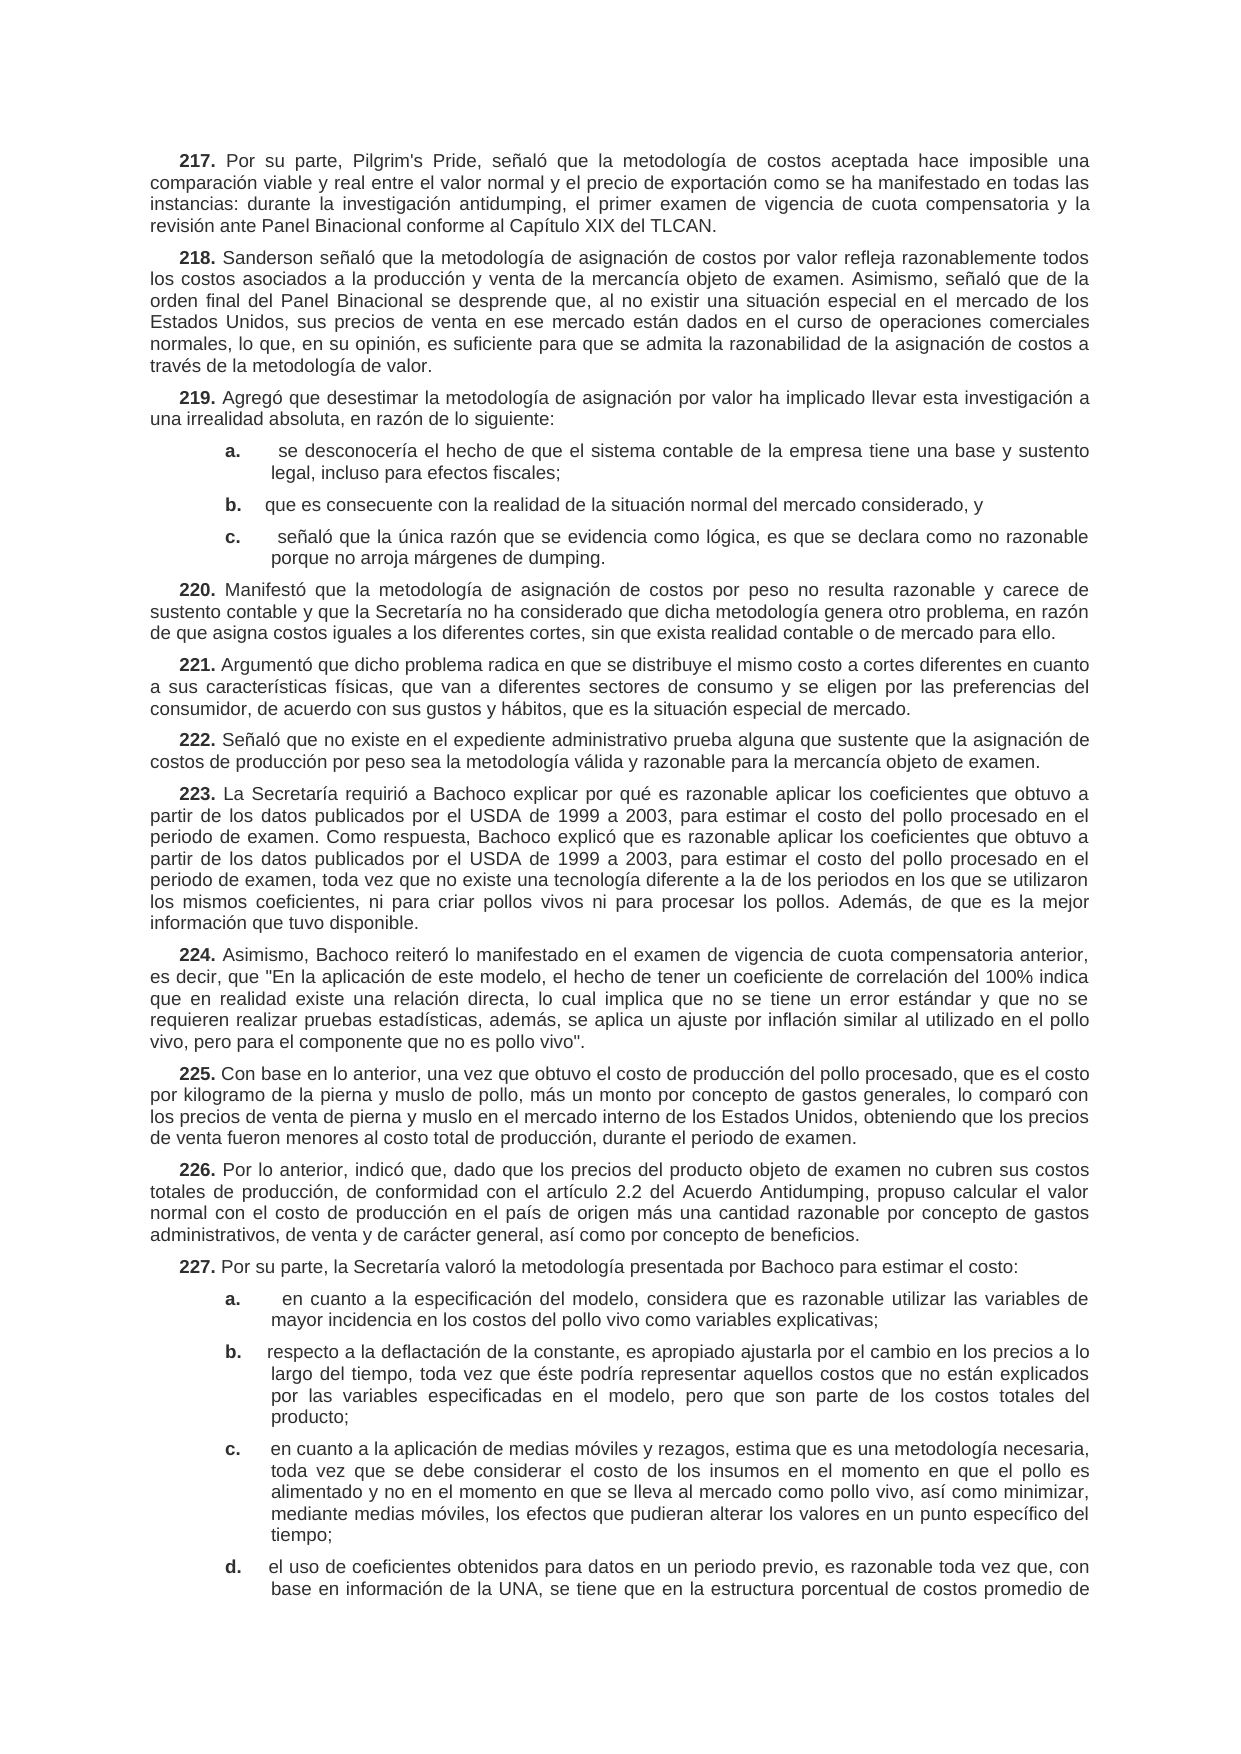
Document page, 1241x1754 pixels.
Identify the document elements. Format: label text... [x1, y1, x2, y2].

text 222. Señaló que no existe en el expediente administrativo prueba alguna que sustente que la asignación de costos de producción por peso sea la metodología válida y razonable para la mercancía objeto de examen. [150, 729, 1090, 772]
text 225. Con base en lo anterior, una vez que obtuvo el costo de producción del pollo procesado, que es el costo por kilogramo de la pierna y muslo de pollo, más un monto por concepto de gastos generales, lo comparó con los precios de venta de pierna y muslo en el mercado interno de los Estados Unidos, obteniendo que los precios de venta fueron menores al costo total de producción, durante el periodo de examen. [150, 1062, 1090, 1149]
text c. señaló que la única razón que se evidencia como lógica, es que se declara como no razonable porque no arroja márgenes de dumping. [225, 526, 1090, 569]
text a. en cuanto a la especificación del modelo, considera que es razonable utilizar las variables de mayor incidencia en los costos del pollo vivo como variables explicativas; [225, 1288, 1090, 1331]
text 224. Asimismo, Bachoco reiteró lo manifestado en el examen de vigencia de cuota compensatoria anterior, es decir, que "En la aplicación de este modelo, el hecho de tener un coeficiente de correlación del 100% indica que en realidad existe una relación directa, lo cual implica que no se tiene un error estándar y que no se requieren realizar pruebas estadísticas, además, se aplica un ajuste por inflación similar al utilizado en el pollo vivo, pero para el componente que no es pollo vivo". [150, 944, 1090, 1052]
text b. que es consecuente con la realidad de la situación normal del mercado considerado, y [225, 493, 1090, 515]
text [225, 1556, 1090, 1599]
text 226. Por lo anterior, indicó que, dado que los precios del producto objeto de examen no cubren sus costos totales de producción, de conformidad con el artículo 2.2 del Acuerdo Antidumping, propuso calcular el valor normal con el costo de producción en el país de origen más una cantidad razonable por concepto de gastos administrativos, de venta y de carácter general, así como por concepto de beneficios. [150, 1159, 1090, 1245]
text 217. Por su parte, Pilgrim's Pride, señaló que la metodología de costos aceptada hace imposible una comparación viable y real entre el valor normal y el precio de exportación como se ha manifestado en todas las instancias: durante la investigación antidumping, el primer examen de vigencia de cuota compensatoria y la revisión ante Panel Binacional conforme al Capítulo XIX del TLCAN. [150, 150, 1090, 236]
text c. en cuanto a la aplicación de medias móviles y rezagos, estima que es una metodología necesaria, toda vez que se debe considerar el costo de los insumos en el momento en que el pollo es alimentado y no en el momento en que se lleva al mercado como pollo vivo, así como minimizar, mediante medias móviles, los efectos que pudieran alterar los valores en un punto específico del tiempo; [225, 1438, 1090, 1546]
text 227. Por su parte, la Secretaría valoró la metodología presentada por Bachoco para estimar el costo: [150, 1256, 1090, 1277]
text 218. Sanderson señaló que la metodología de asignación de costos por valor refleja razonablemente todos los costos asociados a la producción y venta de la mercancía objeto de examen. Asimismo, señaló que de la orden final del Panel Binacional se desprende que, al no existir una situación especial en el mercado de los Estados Unidos, sus precios de venta en ese mercado están dados en el curso de operaciones comerciales normales, lo que, en su opinión, es suficiente para que se admita la razonabilidad de la asignación de costos a través de la metodología de valor. [150, 247, 1090, 376]
text 220. Manifestó que la metodología de asignación de costos por peso no resulta razonable y carece de sustento contable y que la Secretaría no ha considerado que dicha metodología genera otro problema, en razón de que asigna costos iguales a los diferentes cortes, sin que exista realidad contable o de mercado para ello. [150, 579, 1090, 644]
text a. se desconocería el hecho de que el sistema contable de la empresa tiene una base y sustento legal, incluso para efectos fiscales; [225, 440, 1090, 483]
text b. respecto a la deflactación de la constante, es apropiado ajustarla por el cambio en los precios a lo largo del tiempo, toda vez que éste podría representar aquellos costos que no están explicados por las variables especificadas en el modelo, pero que son parte de los costos totales del producto; [225, 1341, 1090, 1427]
text 223. La Secretaría requirió a Bachoco explicar por qué es razonable aplicar los coeficientes que obtuvo a partir de los datos publicados por el USDA de 1999 a 2003, para estimar el costo del pollo procesado en el periodo de examen. Como respuesta, Bachoco explicó que es razonable aplicar los coeficientes que obtuvo a partir de los datos publicados por el USDA de 1999 a 2003, para estimar el costo del pollo procesado en el periodo de examen, toda vez que no existe una tecnología diferente a la de los periodos en los que se utilizaron los mismos coeficientes, ni para criar pollos vivos ni para procesar los pollos. Además, de que es la mejor información que tuvo disponible. [150, 783, 1090, 934]
text 221. Argumentó que dicho problema radica en que se distribuye el mismo costo a cortes diferentes en cuanto a sus características físicas, que van a diferentes sectores de consumo y se eligen por las preferencias del consumidor, de acuerdo con sus gustos y hábitos, que es la situación especial de mercado. [150, 654, 1090, 719]
text 219. Agregó que desestimar la metodología de asignación por valor ha implicado llevar esta investigación a una irrealidad absoluta, en razón de lo siguiente: [150, 386, 1090, 429]
